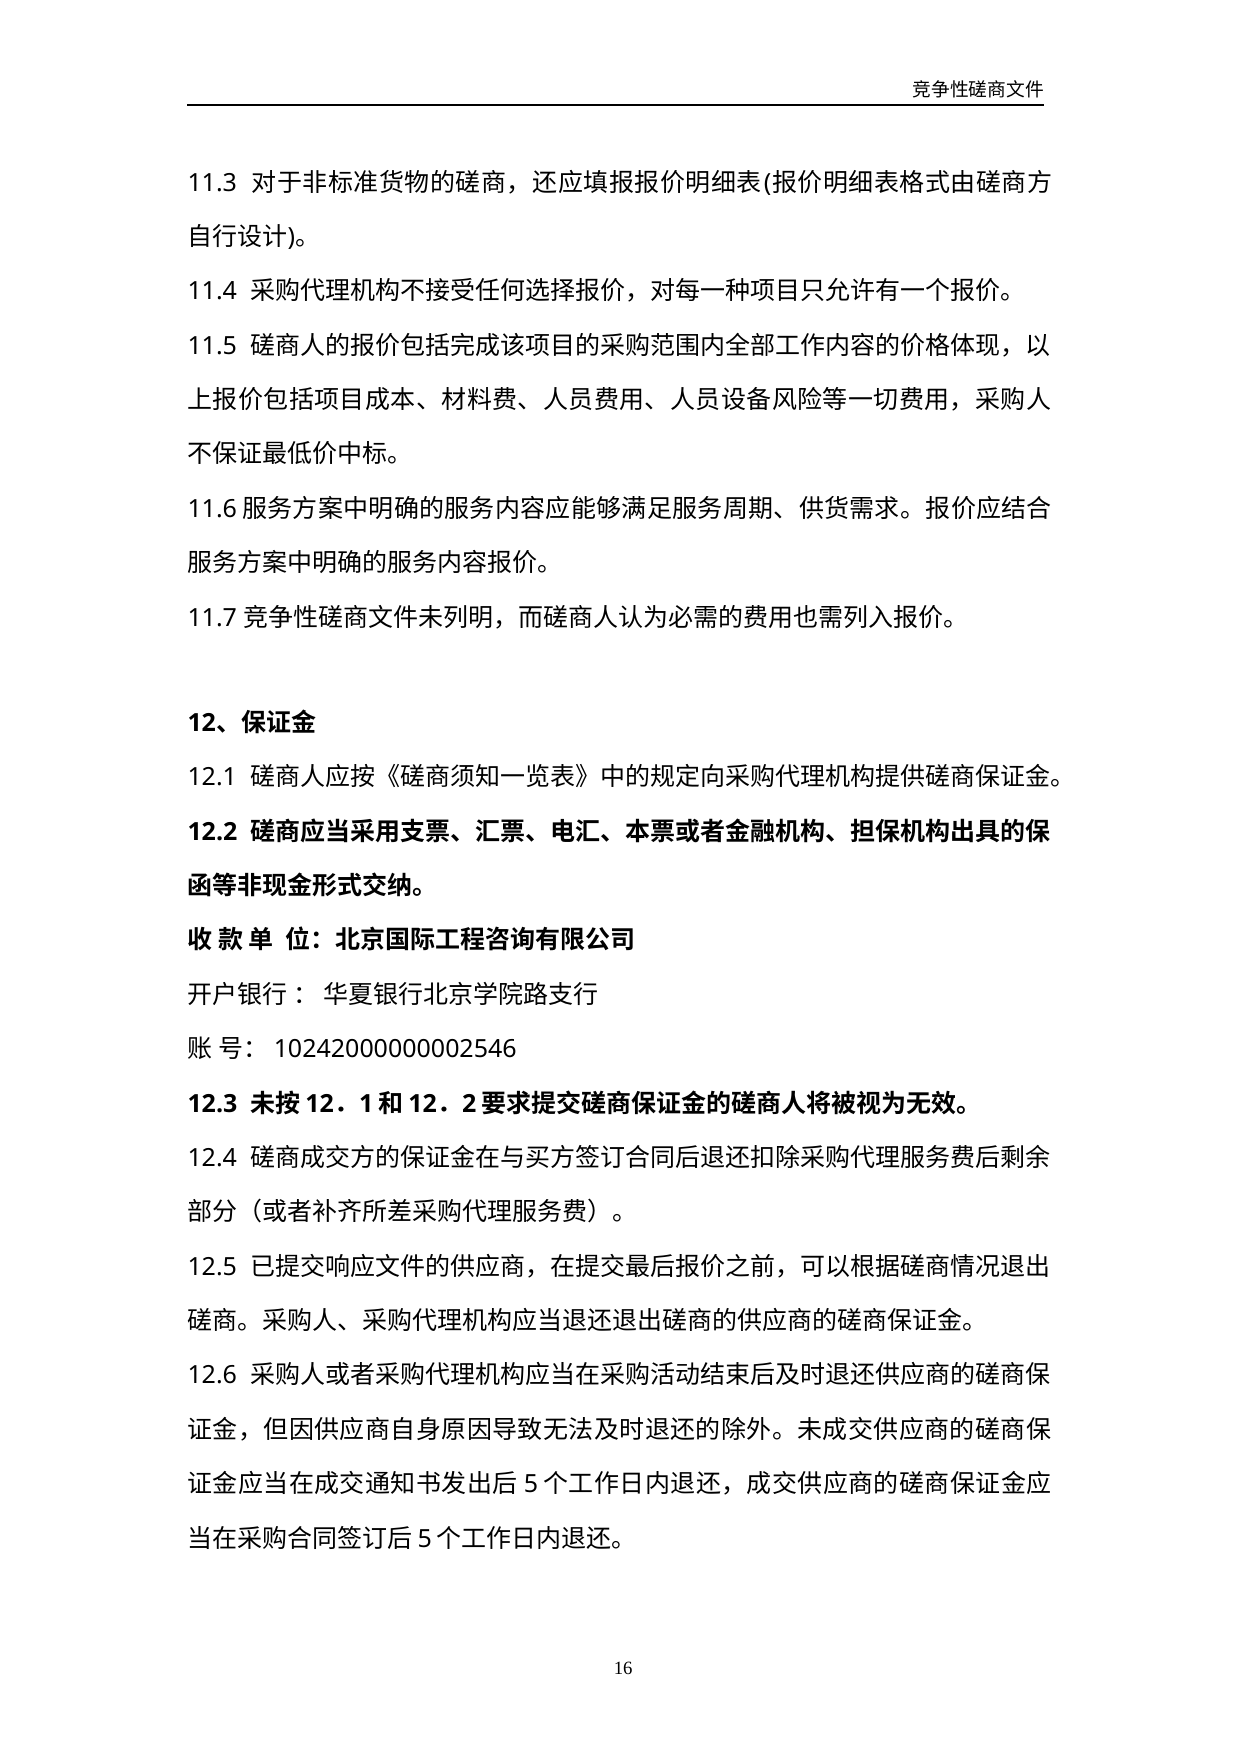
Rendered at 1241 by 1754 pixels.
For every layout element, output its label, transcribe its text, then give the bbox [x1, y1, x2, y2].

text 12.5 已提交响应文件的供应商，在提交最后报价之前，可以根据磋商情况退出磋商。采购人、采购代理机构应当退还退出磋商的供应商的磋商保证金。 [187, 1246, 1053, 1337]
text 收 款 单 位：北京国际工程咨询有限公司 [187, 920, 1053, 956]
text 11.7 竞争性磋商文件未列明，而磋商人认为必需的费用也需列入报价。 [187, 597, 1053, 633]
text 11.5 磋商人的报价包括完成该项目的采购范围内全部工作内容的价格体现，以上报价包括项目成本、材料费、人员费用、人员设备风险等一切费用，采购人不保证最低价中标。 [187, 325, 1053, 470]
text 12.2 磋商应当采用支票、汇票、电汇、本票或者金融机构、担保机构出具的保函等非现金形式交纳。 [187, 811, 1053, 902]
text 12、保证金 [187, 702, 1053, 739]
text 账 号： 10242000000002546 [187, 1029, 1053, 1065]
text 12.3 未按12．1和12．2要求提交磋商保证金的磋商人将被视为无效。 [187, 1083, 1053, 1119]
text 开户银行 ： 华夏银行北京学院路支行 [187, 974, 1053, 1011]
text 12.4 磋商成交方的保证金在与买方签订合同后退还扣除采购代理服务费后剩余部分（或者补齐所差采购代理服务费）。 [187, 1137, 1053, 1228]
text 11.6服务方案中明确的服务内容应能够满足服务周期、供货需求。报价应结合服务方案中明确的服务内容报价。 [187, 488, 1053, 579]
text 12.6 采购人或者采购代理机构应当在采购活动结束后及时退还供应商的磋商保证金，但因供应商自身原因导致无法及时退还的除外。未成交供应商的磋商保证金应当在成交通知书发出后5个工作日内退还，成交供应商的磋商保证金应当在采购合同签订后5个工作日内退还。 [187, 1355, 1053, 1554]
text 12.1 磋商人应按《磋商须知一览表》中的规定向采购代理机构提供磋商保证金。 [187, 757, 1053, 793]
text 11.3 对于非标准货物的磋商，还应填报报价明细表(报价明细表格式由磋商方自行设计)。 [187, 162, 1053, 253]
text 11.4 采购代理机构不接受任何选择报价，对每一种项目只允许有一个报价。 [187, 271, 1053, 307]
